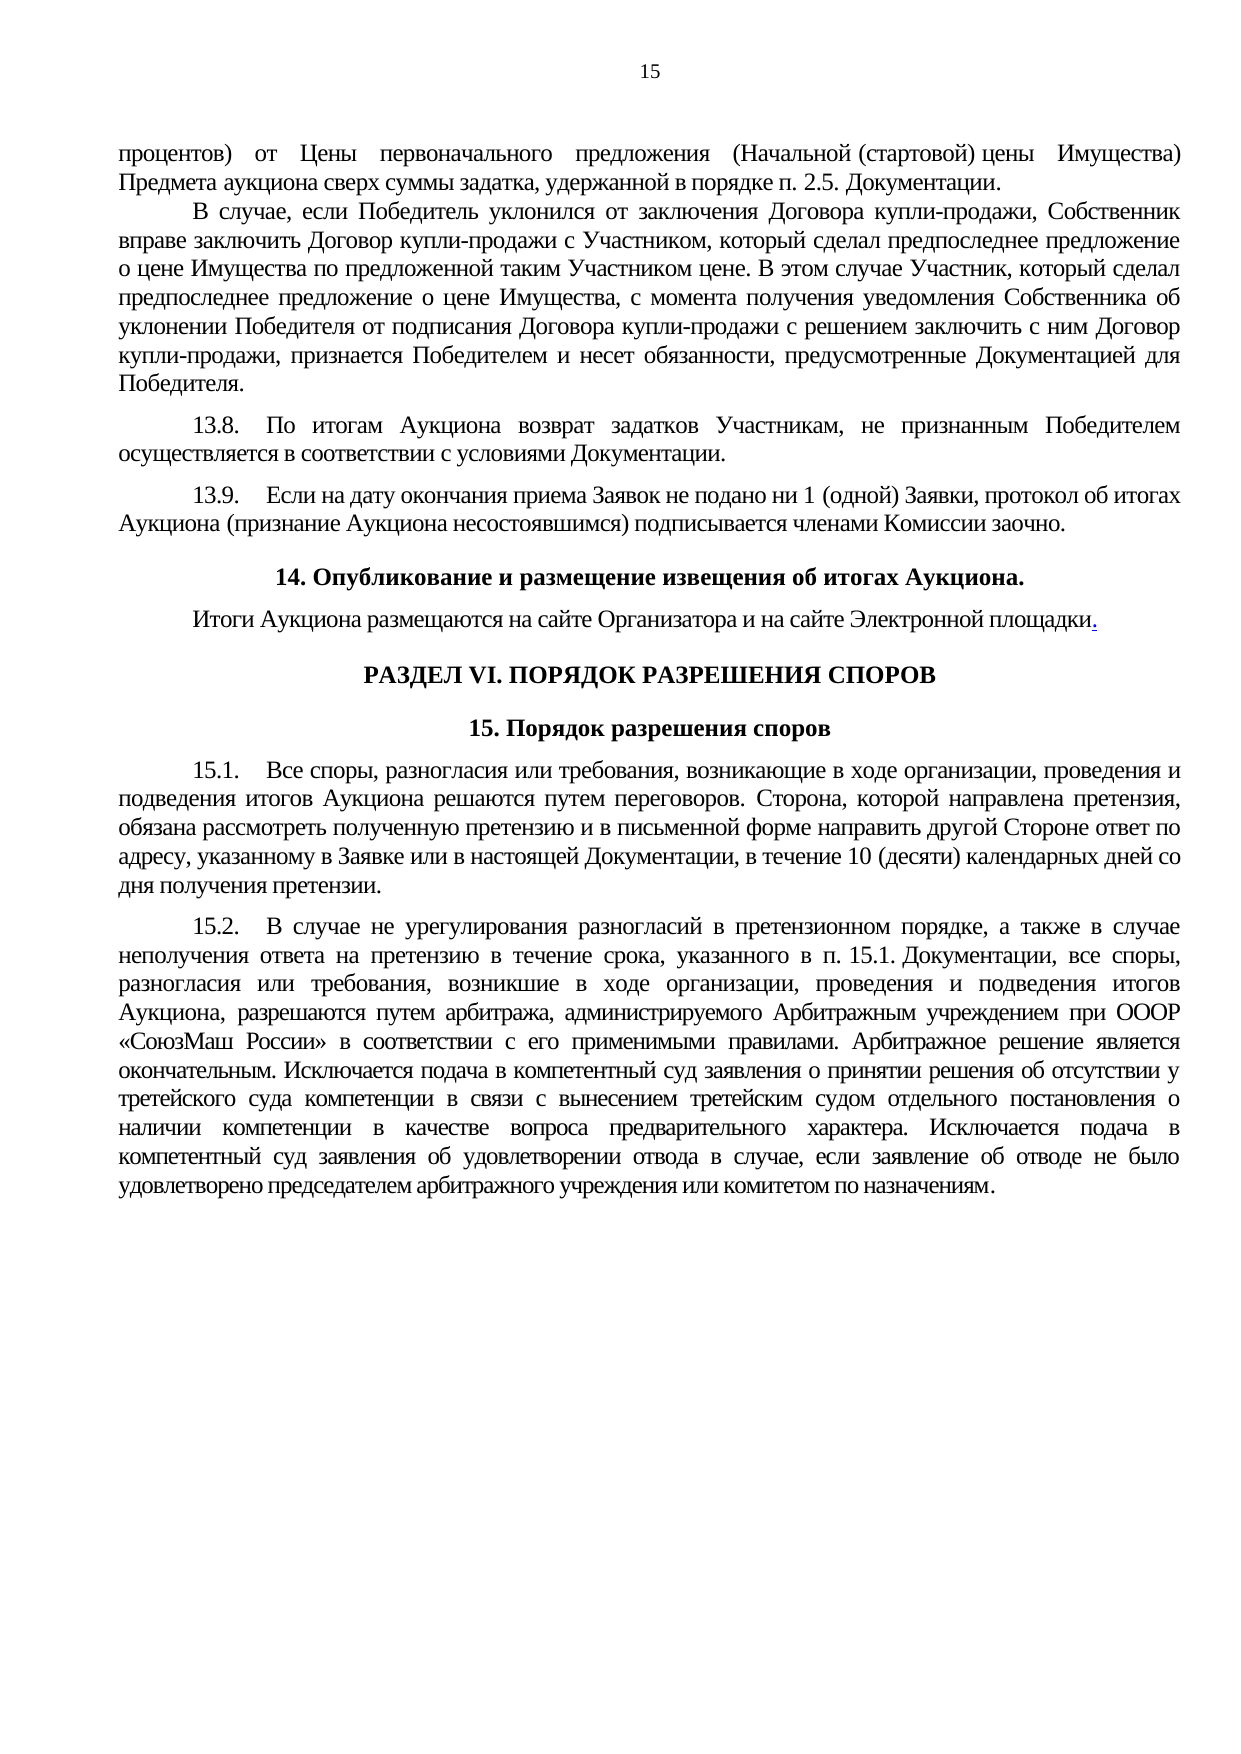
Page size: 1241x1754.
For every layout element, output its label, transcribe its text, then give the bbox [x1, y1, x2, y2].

list По итогам Аукциона возврат задатков Участникам, не признанным Победителем осуществляется в соответствии с условиями Документации. [118, 410, 1181, 467]
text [118, 138, 1181, 196]
list Порядок разрешения споров [118, 713, 1181, 742]
list Если на дату окончания приема Заявок не подано ни 1 (одной) Заявки, протокол об итогах Аукциона (признание Аукциона несостоявшимся) подписывается членами Комиссии заочно. [118, 480, 1181, 537]
list ПОРЯДОК РАЗРЕШЕНИЯ СПОРОВ [118, 660, 1181, 688]
text Итоги Аукциона размещаются на сайте Организатора и на сайте Электронной площадки. [118, 603, 1181, 635]
list Все споры, разногласия или требования, возникающие в ходе организации, проведения и подведения итогов Аукциона решаются путем переговоров. Сторона, которой направлена претензия, обязана рассмотреть полученную претензию и в письменной форме направить другой Стороне ответ по адресу, указанному в Заявке или в настоящей Документации, в течение 10 (десяти) календарных дней со дня получения претензии. [118, 755, 1181, 898]
list В случае, если Победитель уклонился от заключения Договора купли-продажи, Собственник вправе заключить Договор купли-продажи с Участником, который сделал предпоследнее предложение о цене Имущества по предложенной таким Участником цене. В этом случае Участник, который сделал предпоследнее предложение о цене Имущества, с момента получения уведомления Собственника об уклонении Победителя от подписания Договора купли-продажи с решением заключить с ним Договор купли-продажи, признается Победителем и несет обязанности, предусмотренные Документацией для Победителя. [118, 196, 1181, 397]
list В случае не урегулирования разногласий в претензионном порядке, а также в случае неполучения ответа на претензию в течение срока, указанного в п. 15.1. Документации, все споры, разногласия или требования, возникшие в ходе организации, проведения и подведения итогов Аукциона, разрешаются путем арбитража, администрируемого Арбитражным учреждением при ОООР «СоюзМаш России» в соответствии с его применимыми правилами. Арбитражное решение является окончательным. Исключается подача в компетентный суд заявления о принятии решения об отсутствии у третейского суда компетенции в связи с вынесением третейским судом отдельного постановления о наличии компетенции в качестве вопроса предварительного характера. Исключается подача в компетентный суд заявления об удовлетворении отвода в случае, если заявление об отводе не было удовлетворено председателем арбитражного учреждения или комитетом по назначениям. [118, 911, 1181, 1198]
list Опубликование и размещение извещения об итогах Аукциона. [118, 562, 1181, 591]
